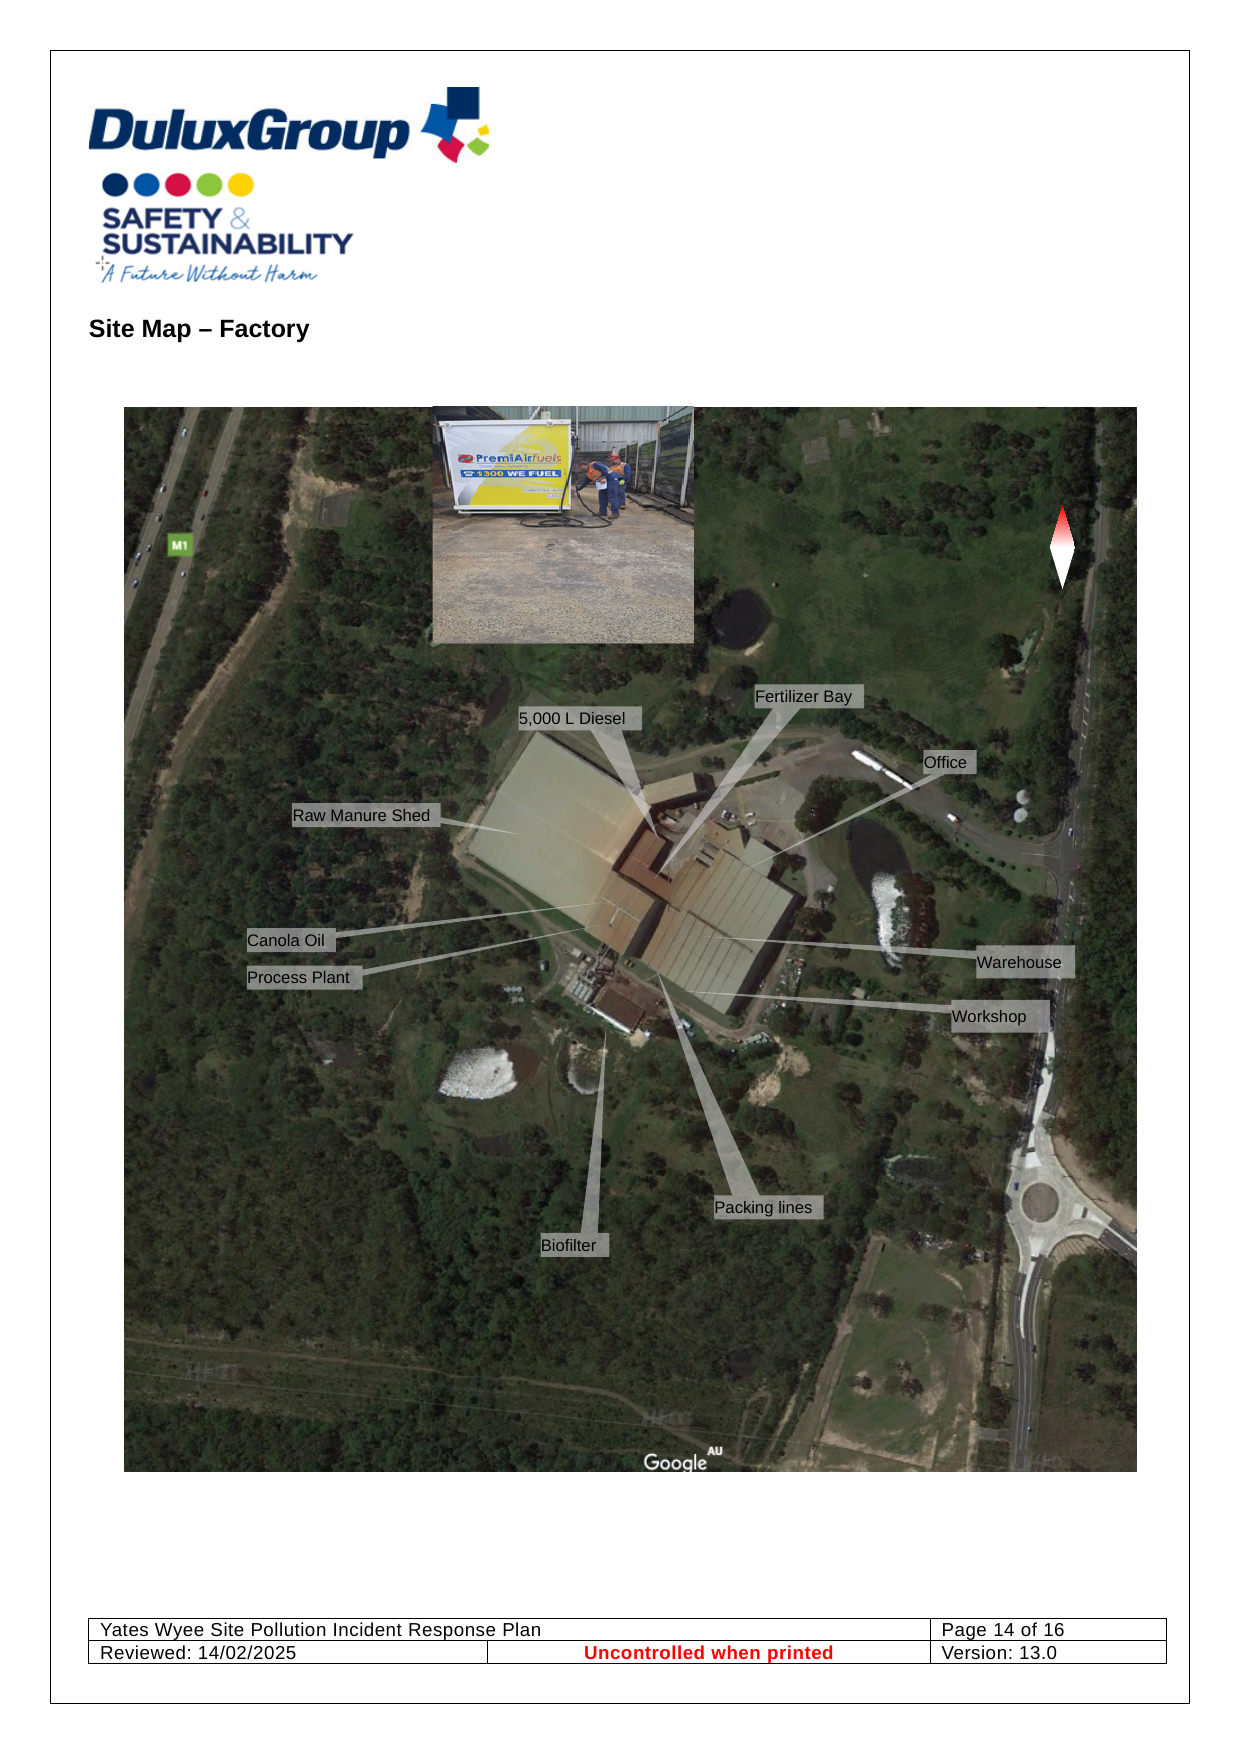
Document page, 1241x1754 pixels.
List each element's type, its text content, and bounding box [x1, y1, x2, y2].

subtitle Site Map – Factory [89, 314, 1137, 343]
picture [124, 406, 1137, 1472]
picture [88, 165, 361, 287]
picture [88, 87, 489, 163]
